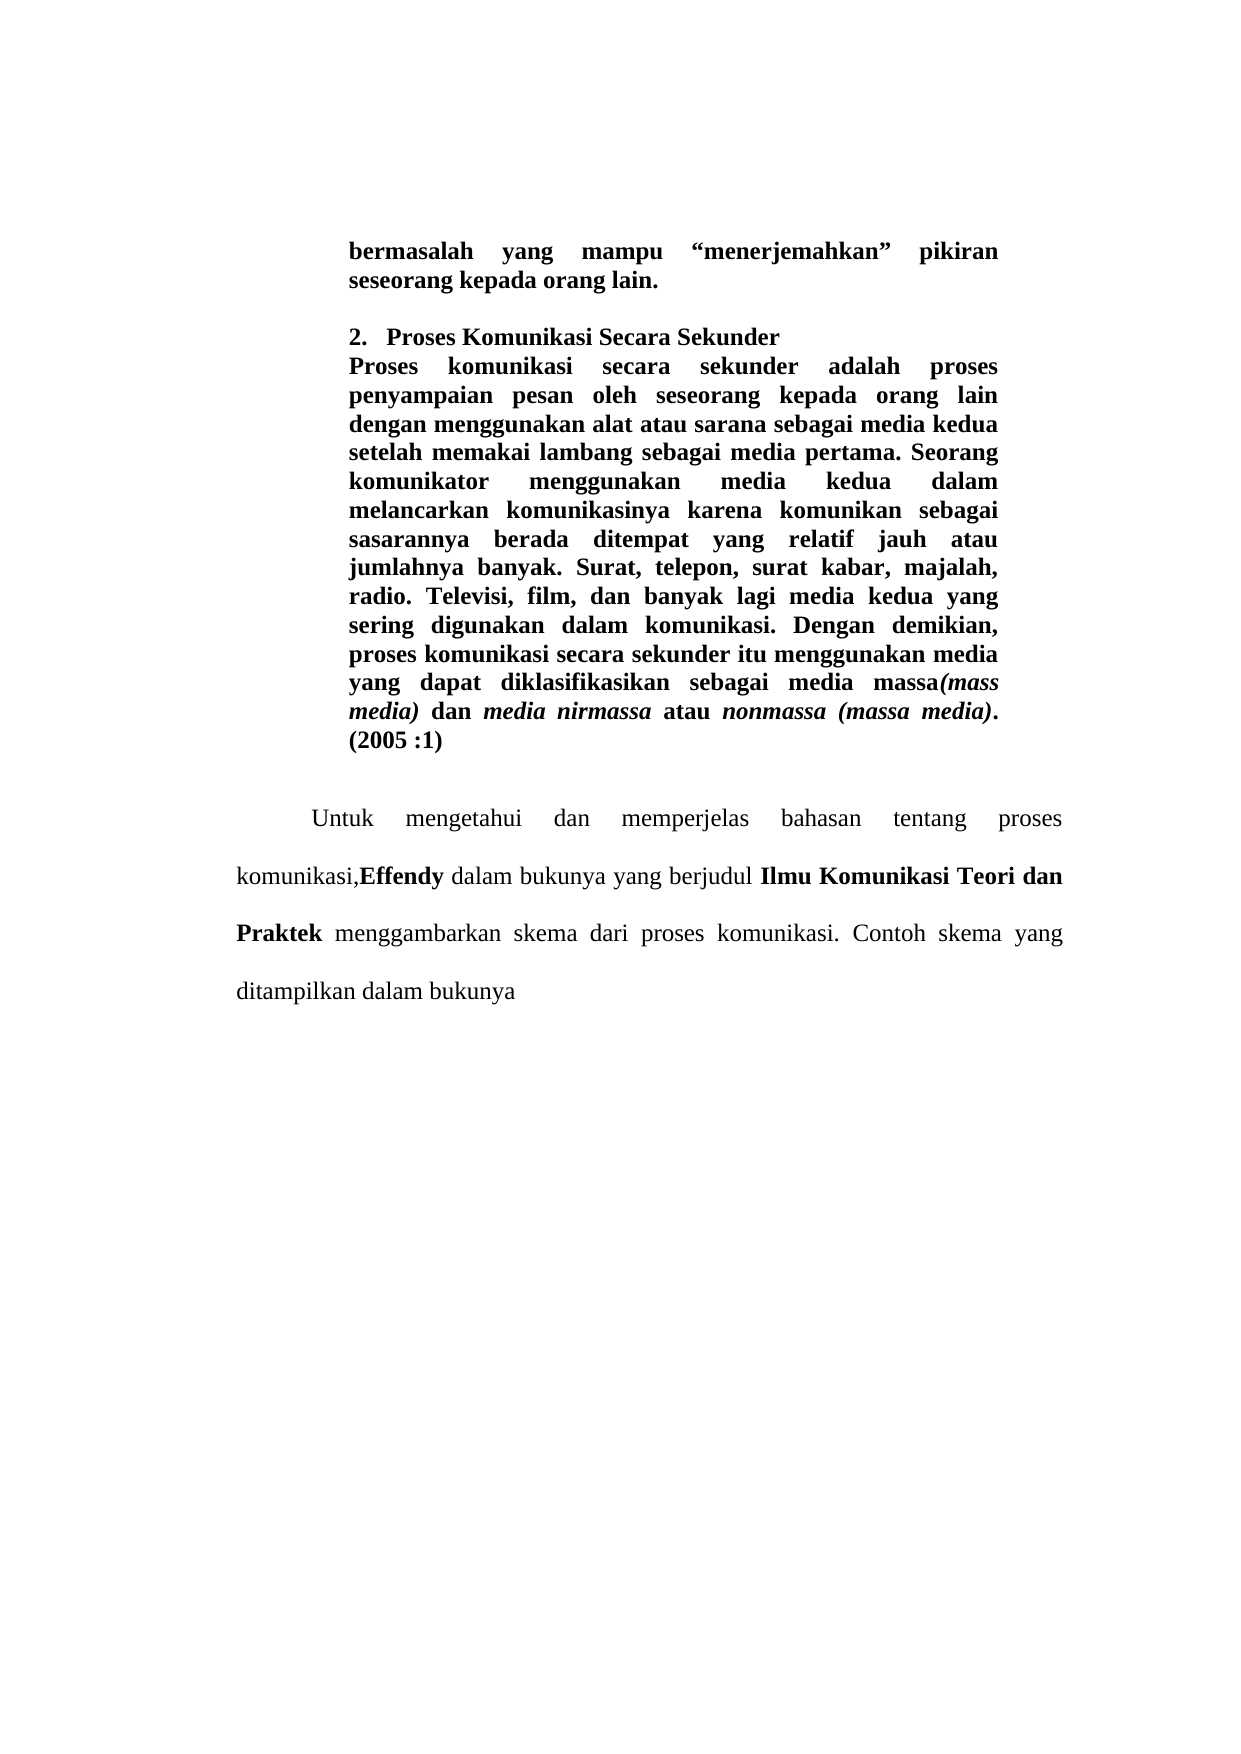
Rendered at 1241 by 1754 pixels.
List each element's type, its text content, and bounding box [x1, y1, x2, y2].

text Untuk mengetahui dan memperjelas bahasan tentang proses komunikasi,Effendy dalam bukunya yang berjudul Ilmu Komunikasi Teori dan Praktek menggambarkan skema dari proses komunikasi. Contoh skema yang ditampilkan dalam bukunya [236, 803, 1063, 1004]
list Proses Komunikasi Secara Sekunder [349, 322, 999, 351]
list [349, 236, 999, 294]
list Proses komunikasi secara sekunder adalah proses penyampaian pesan oleh seseorang kepada orang lain dengan menggunakan alat atau sarana sebagai media kedua setelah memakai lambang sebagai media pertama. Seorang komunikator menggunakan media kedua dalam melancarkan komunikasinya karena komunikan sebagai sasarannya berada ditempat yang relatif jauh atau jumlahnya banyak. Surat, telepon, surat kabar, majalah, radio. Televisi, film, dan banyak lagi media kedua yang sering digunakan dalam komunikasi. Dengan demikian, proses komunikasi secara sekunder itu menggunakan media yang dapat diklasifikasikan sebagai media massa(mass media) dan media nirmassa atau nonmassa (massa media). (2005 :1) [349, 351, 999, 754]
